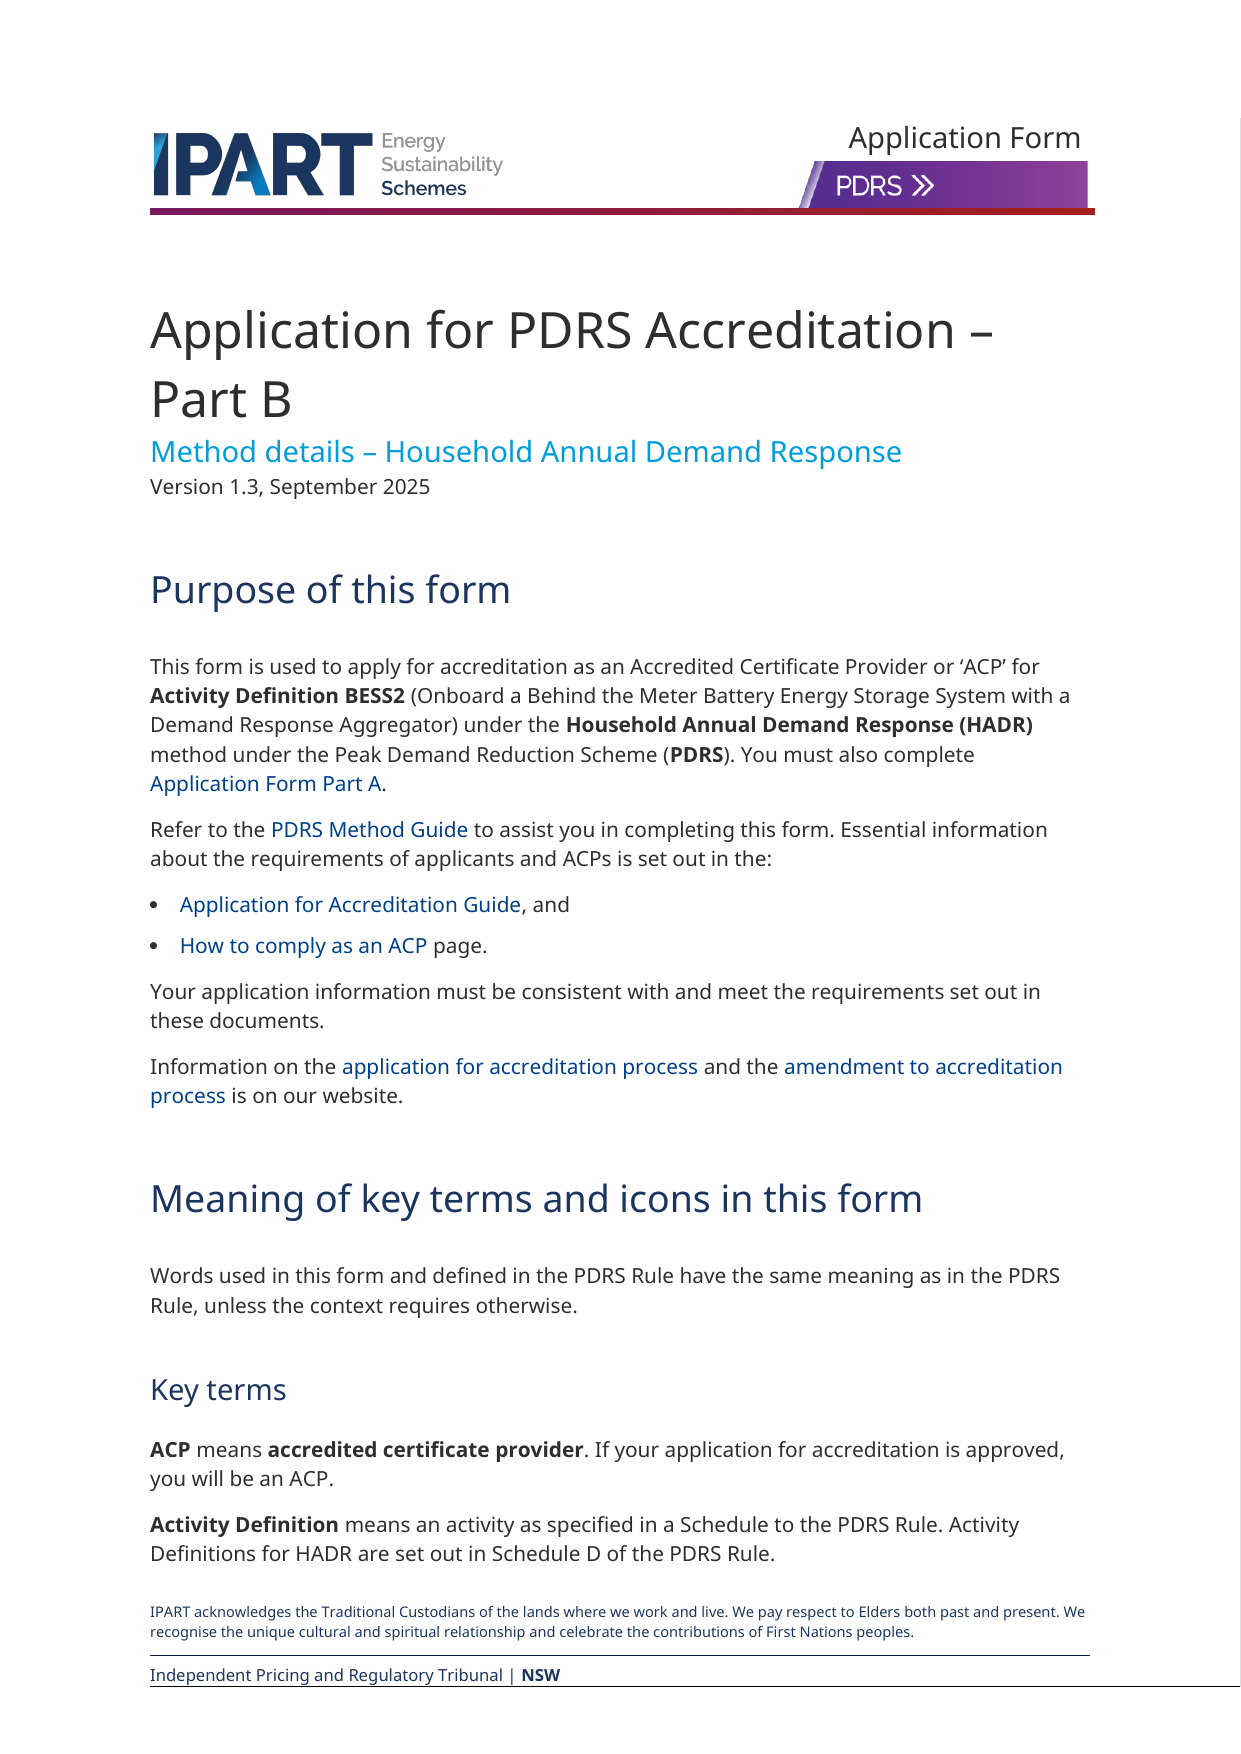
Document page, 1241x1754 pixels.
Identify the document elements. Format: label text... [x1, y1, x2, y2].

picture [798, 161, 1088, 208]
subtitle Purpose of this form [150, 563, 1090, 614]
text This form is used to apply for accreditation as an Accredited Certificate Provider or ‘ACP’ for Activity Definition BESS2 (Onboard a Behind the Meter Battery Energy Storage System with a Demand Response Aggregator) under the Household Annual Demand Response (HADR) method under the Peak Demand Reduction Scheme (PDRS). You must also complete Application Form Part A. [150, 652, 1090, 797]
subtitle Key terms [150, 1369, 1090, 1409]
text Information on the application for accreditation process and the amendment to accreditation process is on our website. [150, 1052, 1090, 1110]
list Application for Accreditation Guide, and [150, 889, 1090, 918]
text ACP means accredited certificate provider. If your application for accreditation is approved, you will be an ACP. [150, 1434, 1090, 1492]
text Refer to the PDRS Method Guide to assist you in completing this form. Essential information about the requirements of applicants and ACPs is set out in the: [150, 814, 1090, 872]
list How to comply as an ACP page. [150, 931, 1090, 960]
text Your application information must be consistent with and meet the requirements set out in these documents. [150, 977, 1090, 1035]
text Words used in this form and defined in the PDRS Rule have the same meaning as in the PDRS Rule, unless the context requires otherwise. [150, 1261, 1090, 1319]
picture [150, 127, 506, 201]
text Version 1.3, September 2025 [150, 471, 1090, 501]
subtitle Meaning of key terms and icons in this form [150, 1172, 1090, 1223]
text Method details – Household Annual Demand Response [150, 432, 1090, 471]
text Activity Definition means an activity as specified in a Schedule to the PDRS Rule. Activity Definitions for HADR are set out in Schedule D of the PDRS Rule. [150, 1509, 1090, 1567]
subtitle Application for PDRS Accreditation – Part B [150, 295, 1090, 432]
